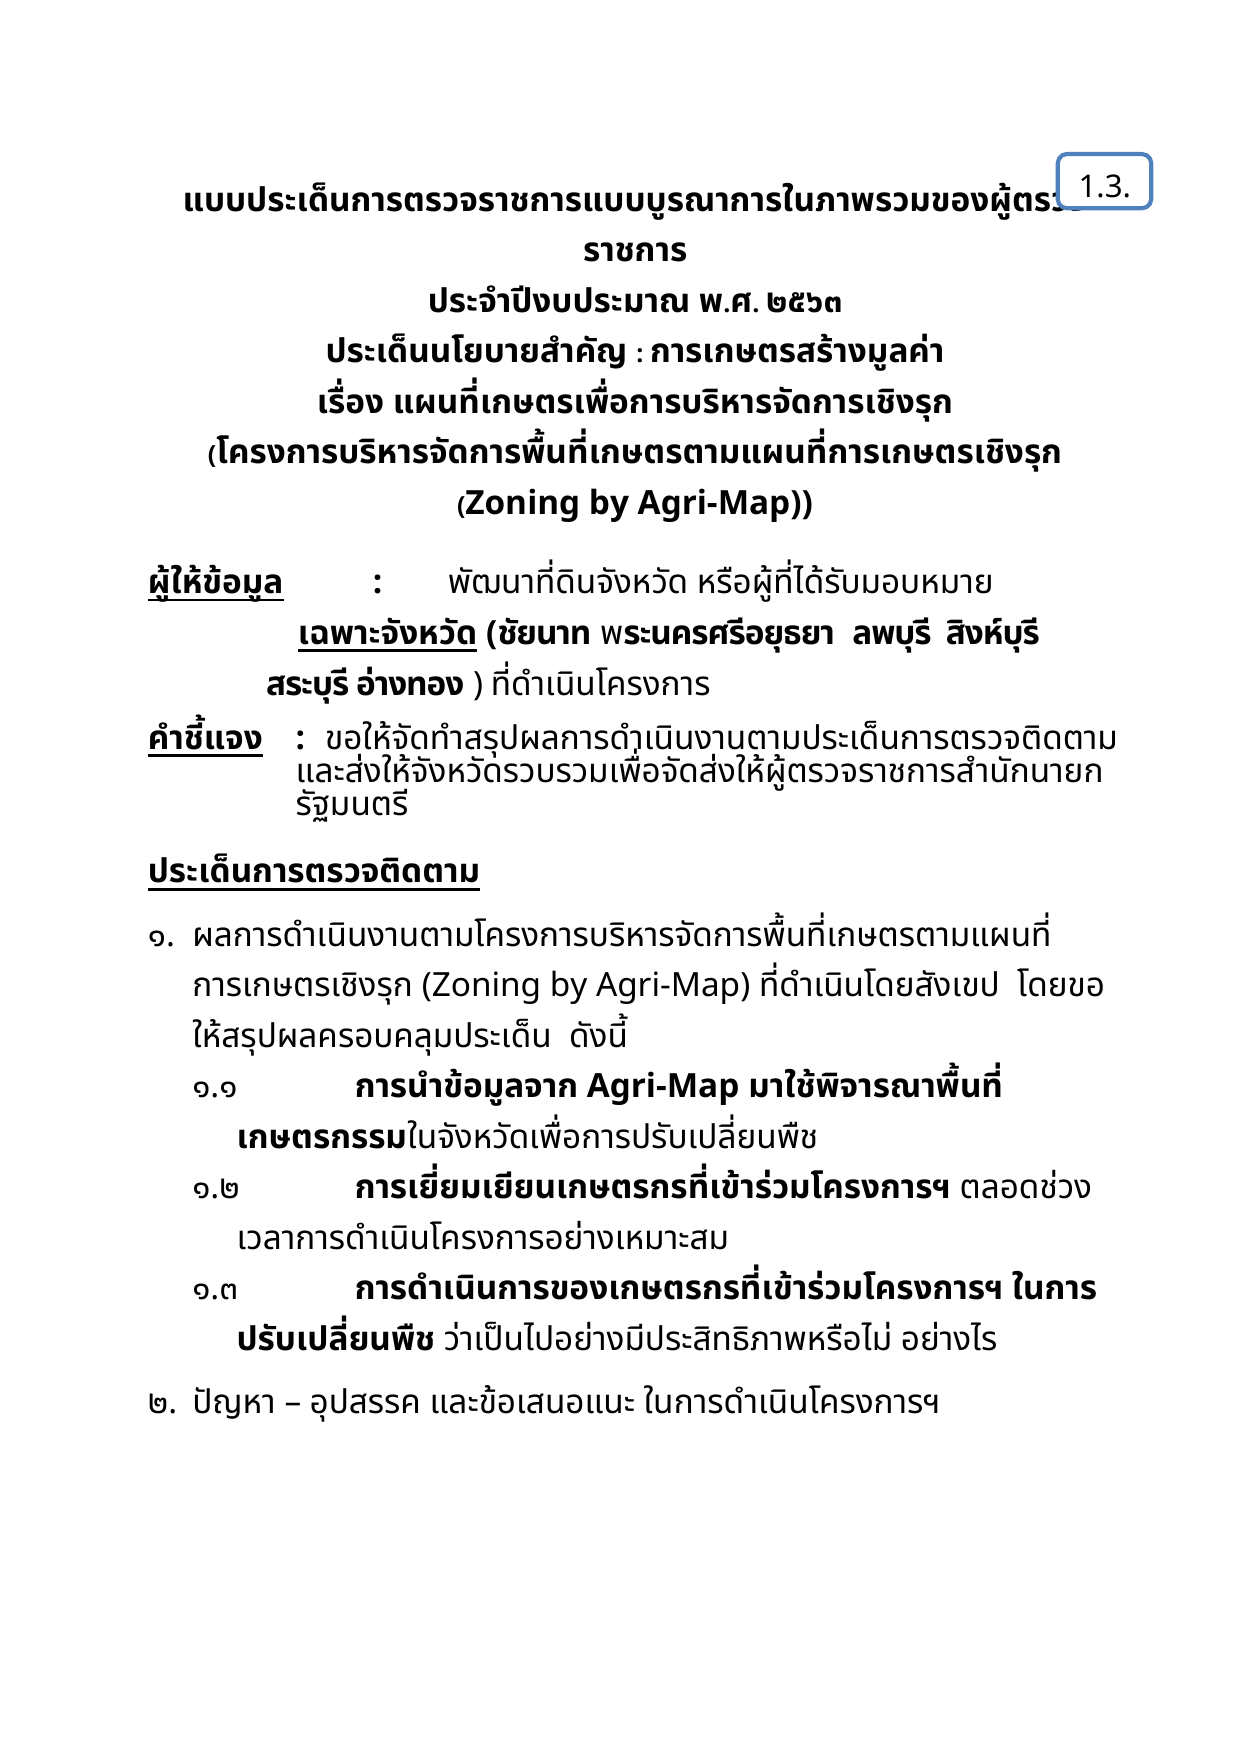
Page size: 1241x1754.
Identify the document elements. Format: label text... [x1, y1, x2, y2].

text ๑. ผลการดำเนินงานตามโครงการบริหารจัดการพื้นที่เกษตรตามแผนที่การเกษตรเชิงรุก (Zoning by Agri-Map) ที่ดำเนินโดยสังเขป โดยขอให้สรุปผลครอบคลุมประเด็น ดังนี้ [148, 910, 1122, 1062]
text ประเด็นการตรวจติดตาม [148, 847, 1122, 898]
text ประเด็นนโยบายสำคัญ : การเกษตรสร้างมูลค่า [148, 327, 1122, 378]
text ๑.๑ การนำข้อมูลจาก Agri-Map มาใช้พิจารณาพื้นที่เกษตรกรรมในจังหวัดเพื่อการปรับเปลี่ยนพืช [148, 1062, 1122, 1163]
text ๑.๒ การเยี่ยมเยียนเกษตรกรที่เข้าร่วมโครงการฯ ตลอดช่วงเวลาการดำเนินโครงการอย่างเหมาะสม [148, 1163, 1122, 1264]
text ประจำปีงบประมาณ พ.ศ. ๒๕๖๓ [148, 277, 1122, 327]
text ๑.๓ การดำเนินการของเกษตรกรที่เข้าร่วมโครงการฯ ในการปรับเปลี่ยนพืช ว่าเป็นไปอย่างมีประสิทธิภาพหรือไม่ อย่างไร [148, 1264, 1122, 1365]
text (โครงการบริหารจัดการพื้นที่เกษตรตามแผนที่การเกษตรเชิงรุก (Zoning by Agri-Map)) [148, 428, 1122, 524]
text ผู้ให้ข้อมูล : พัฒนาที่ดินจังหวัด หรือผู้ที่ได้รับมอบหมาย [148, 558, 1122, 609]
text แบบประเด็นการตรวจราชการแบบบูรณาการในภาพรวมของผู้ตรวจราชการ [148, 176, 1122, 277]
text คำชี้แจง : ขอให้จัดทำสรุปผลการดำเนินงานตามประเด็นการตรวจติดตาม และส่งให้จังหวัดรวบรวมเพื่อจัดส่งให้ผู้ตรวจราชการสำนักนายกรัฐมนตรี [148, 722, 1122, 822]
text เฉพาะจังหวัด (ชัยนาท พระนครศรีอยุธยา ลพบุรี สิงห์บุรี สระบุรี อ่างทอง ) ที่ดำเนินโครงการ [148, 609, 1122, 710]
text เรื่อง แผนที่เกษตรเพื่อการบริหารจัดการเชิงรุก [148, 378, 1122, 428]
text ๒. ปัญหา – อุปสรรค และข้อเสนอแนะ ในการดำเนินโครงการฯ [148, 1378, 1122, 1428]
